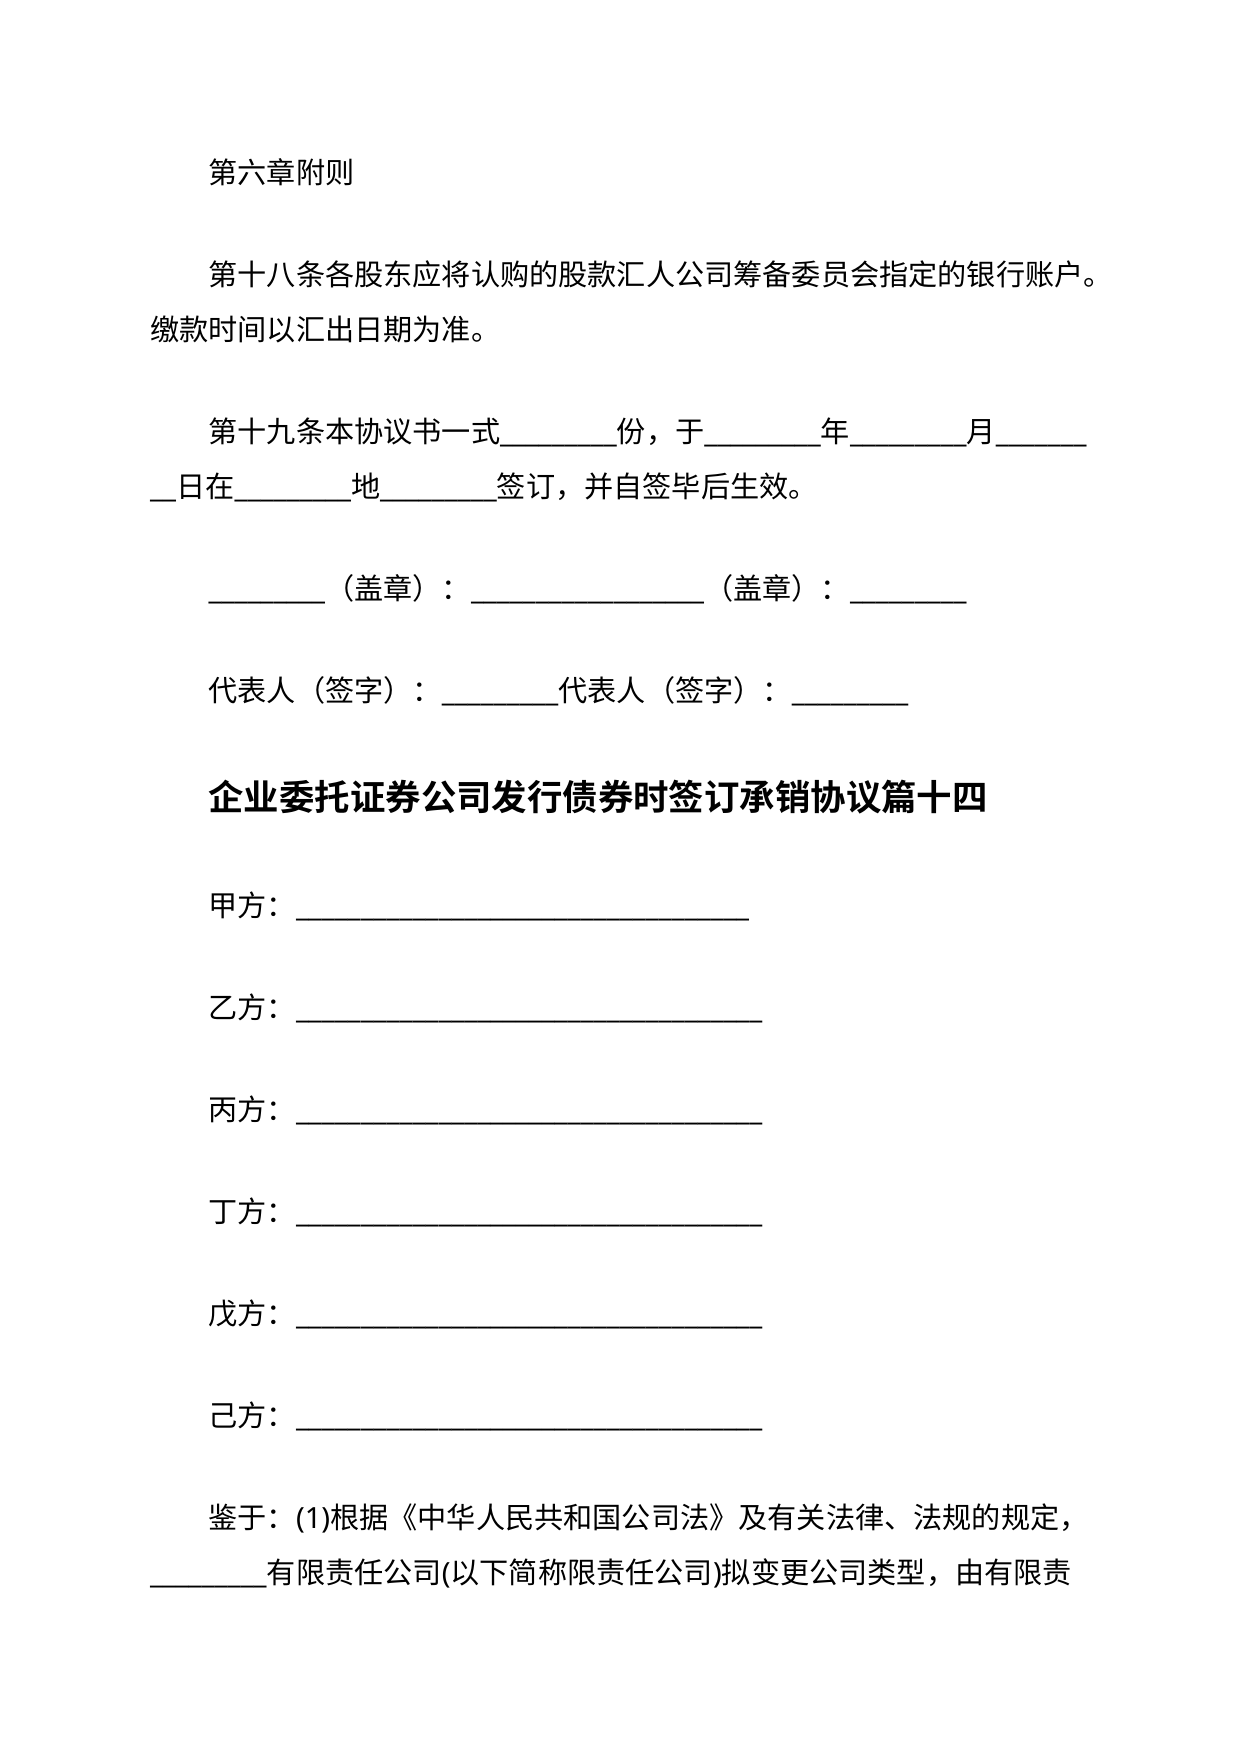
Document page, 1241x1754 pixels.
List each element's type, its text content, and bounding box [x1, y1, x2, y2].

text 乙方：____________________________________ [150, 985, 1090, 1027]
text 第十八条各股东应将认购的股款汇人公司筹备委员会指定的银行账户。缴款时间以汇出日期为准。 [150, 252, 1090, 349]
text 丙方：____________________________________ [150, 1087, 1090, 1129]
text 己方：____________________________________ [150, 1393, 1090, 1435]
text _________（盖章）：__________________（盖章）：_________ [150, 565, 1090, 608]
text 第六章附则 [150, 150, 1090, 192]
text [150, 1495, 1090, 1592]
text 戊方：____________________________________ [150, 1291, 1090, 1333]
text 丁方：____________________________________ [150, 1189, 1090, 1231]
text 甲方：___________________________________ [150, 883, 1090, 925]
text 代表人（签字）：_________代表人（签字）：_________ [150, 667, 1090, 710]
text 第十九条本协议书一式_________份，于_________年_________月_________日在_________地_________签订，并自签毕后生效。 [150, 408, 1090, 506]
text 企业委托证券公司发行债券时签订承销协议篇十四 [150, 769, 1090, 821]
